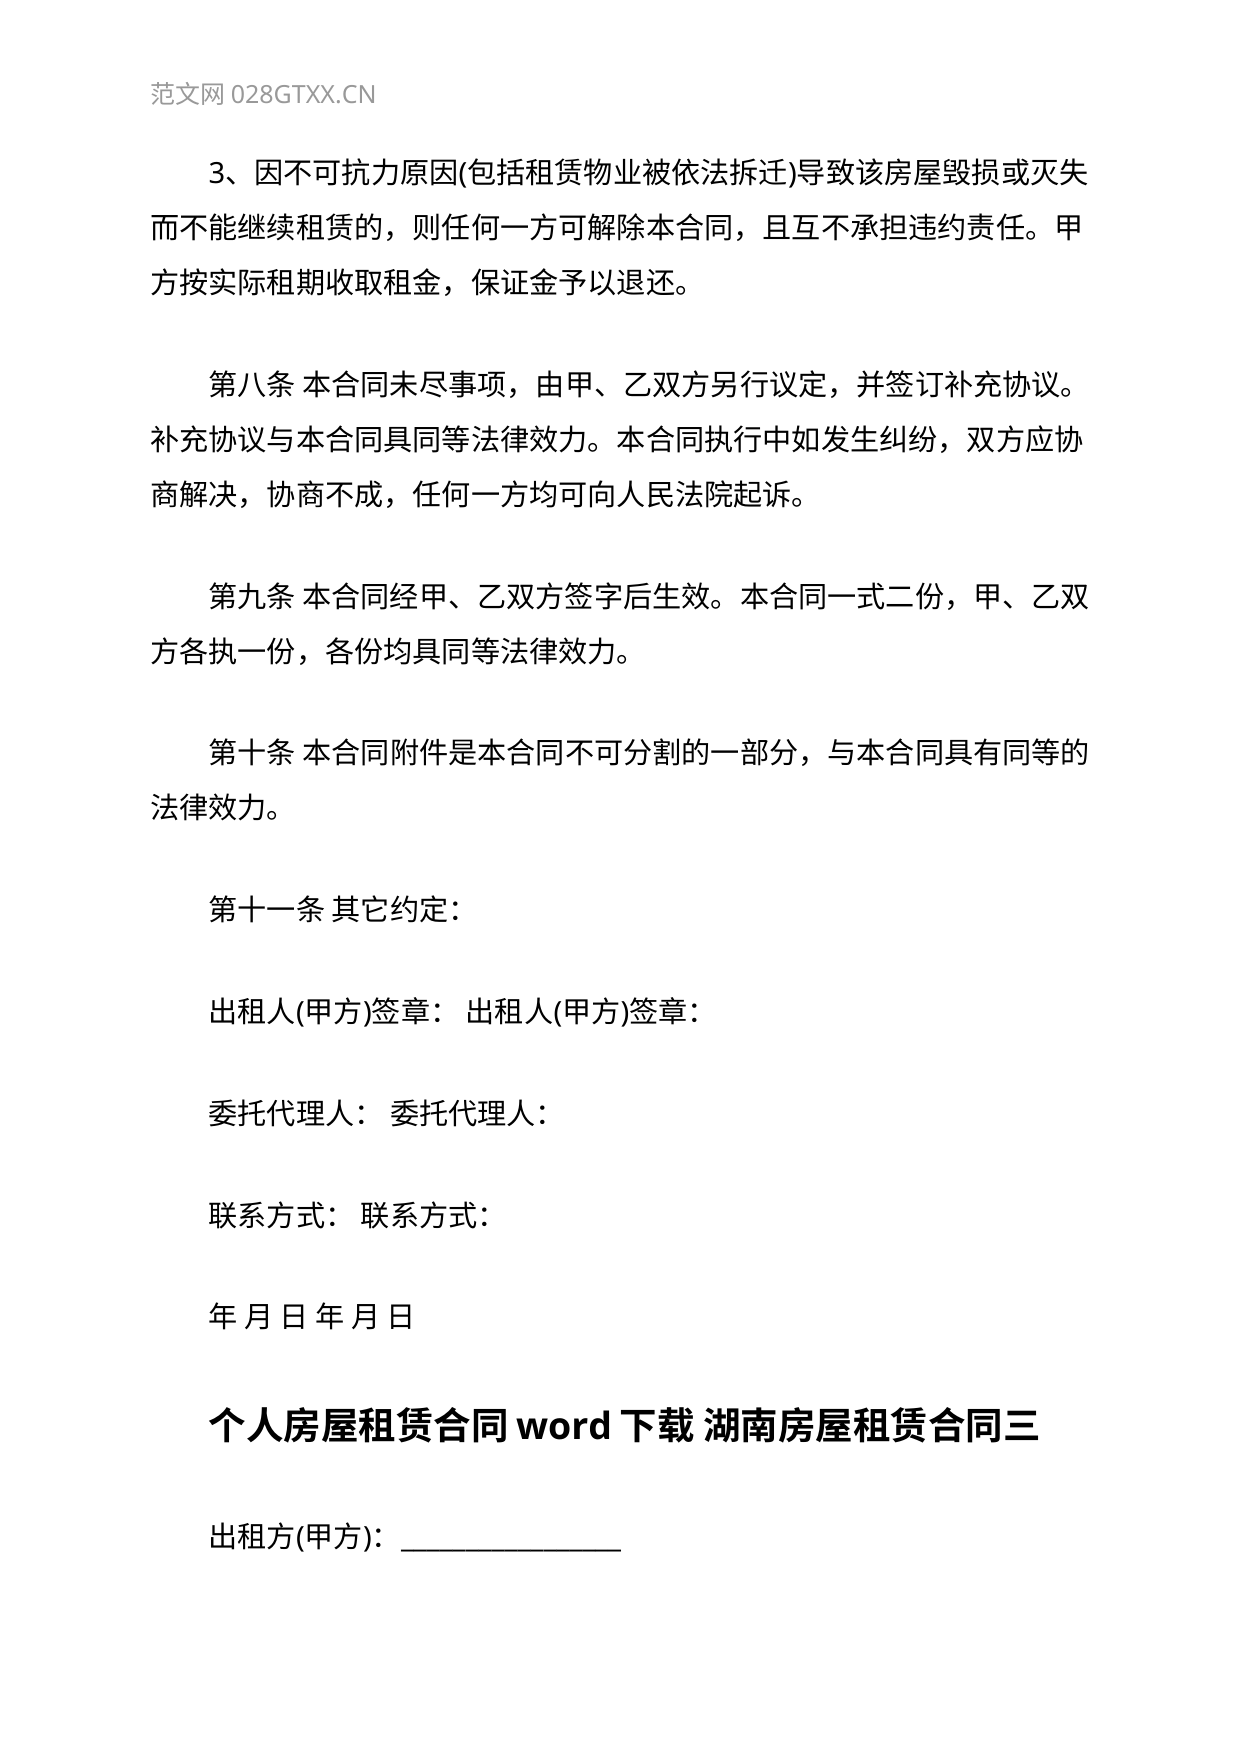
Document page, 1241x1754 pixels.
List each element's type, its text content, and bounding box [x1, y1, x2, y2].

text 第十条 本合同附件是本合同不可分割的一部分，与本合同具有同等的法律效力。 [150, 730, 1090, 827]
text 第八条 本合同未尽事项，由甲、乙双方另行议定，并签订补充协议。补充协议与本合同具同等法律效力。本合同执行中如发生纠纷，双方应协商解决，协商不成，任何一方均可向人民法院起诉。 [150, 362, 1090, 514]
text 个人房屋租赁合同word下载 湖南房屋租赁合同三 [150, 1396, 1090, 1450]
text 委托代理人： 委托代理人： [150, 1090, 1090, 1133]
text 3、因不可抗力原因(包括租赁物业被依法拆迁)导致该房屋毁损或灭失而不能继续租赁的，则任何一方可解除本合同，且互不承担违约责任。甲方按实际租期收取租金，保证金予以退还。 [150, 150, 1090, 302]
text 年 月 日 年 月 日 [150, 1294, 1090, 1336]
text 联系方式： 联系方式： [150, 1192, 1090, 1234]
text 第十一条 其它约定： [150, 887, 1090, 929]
text 出租人(甲方)签章： 出租人(甲方)签章： [150, 988, 1090, 1031]
text 第九条 本合同经甲、乙双方签字后生效。本合同一式二份，甲、乙双方各执一份，各份均具同等法律效力。 [150, 573, 1090, 670]
text 出租方(甲方)：_________________ [150, 1513, 1090, 1556]
